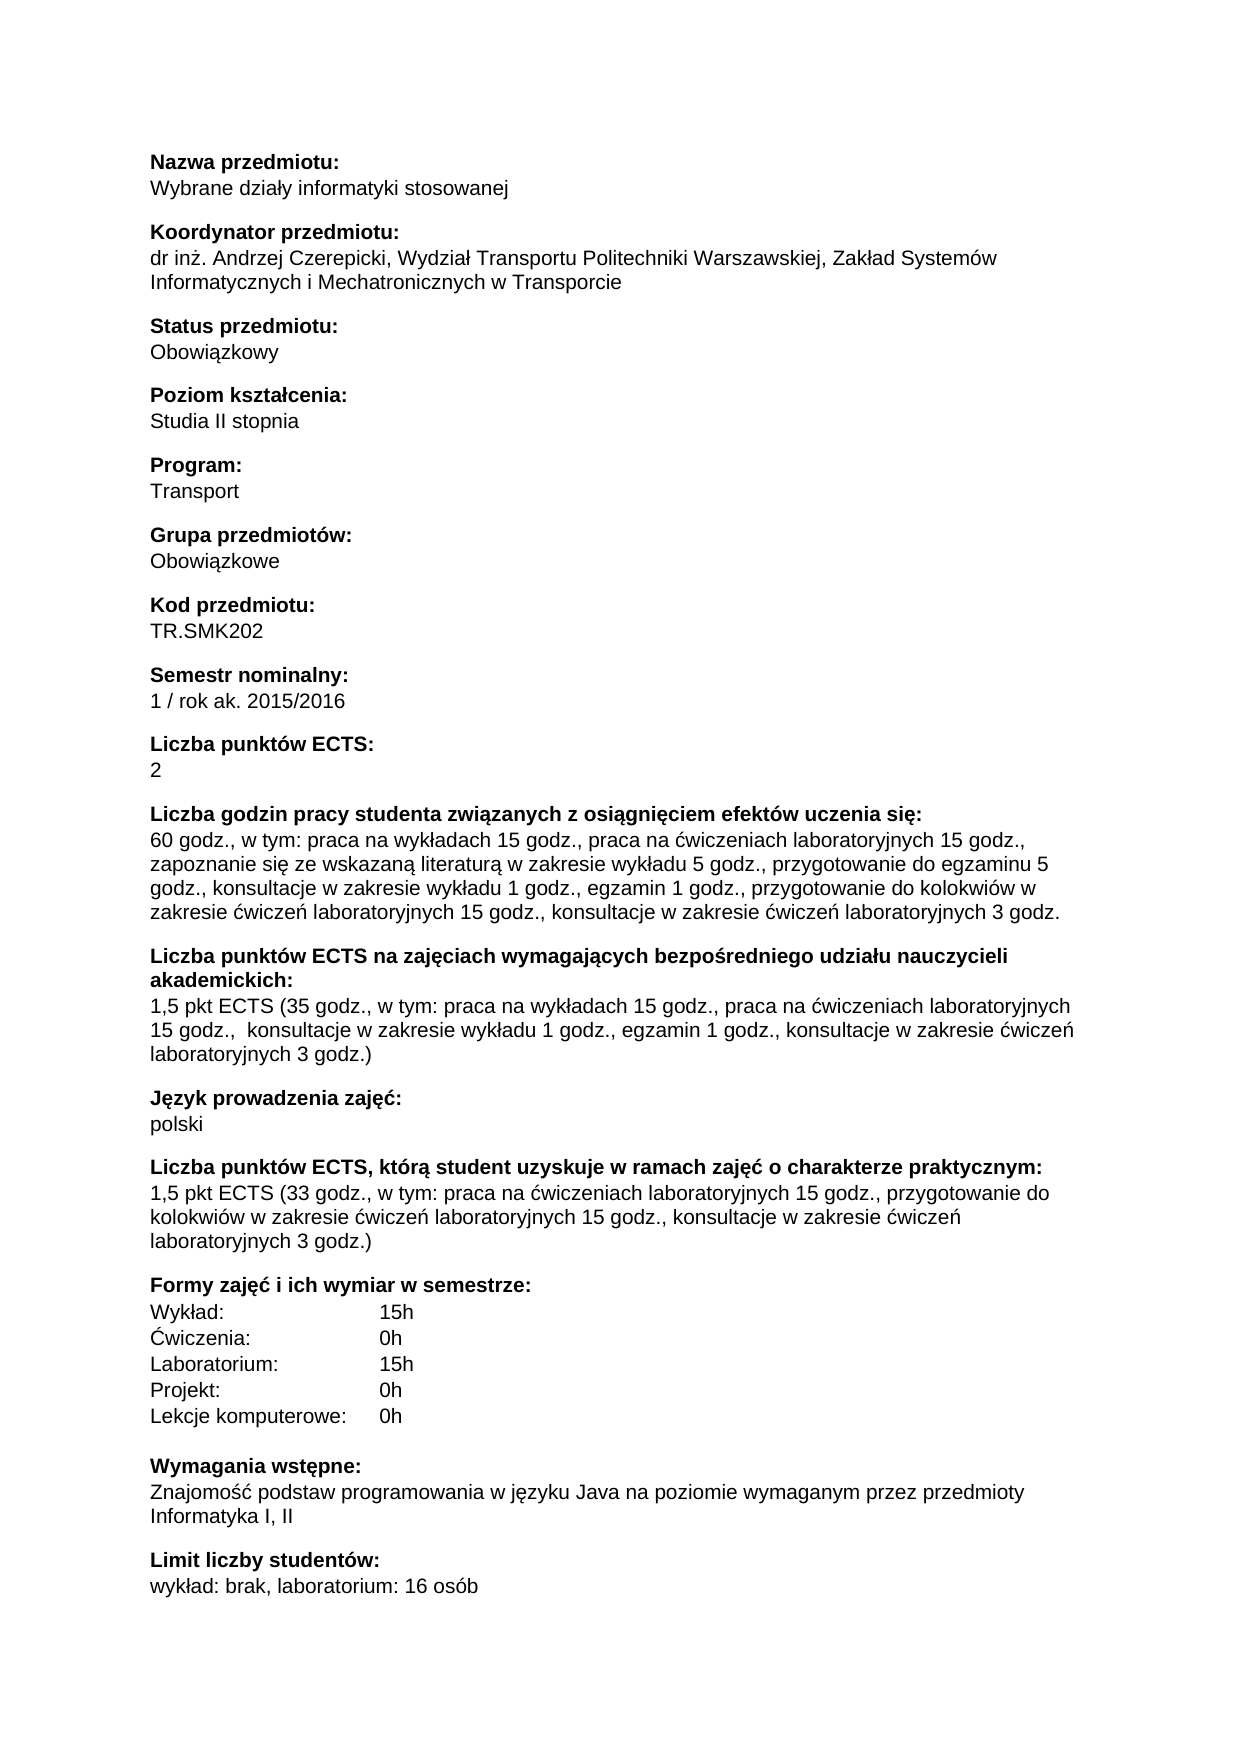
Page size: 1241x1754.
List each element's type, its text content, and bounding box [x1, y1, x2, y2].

table_cell Ćwiczenia: [140, 1326, 367, 1350]
table_cell Laboratorium: [140, 1352, 367, 1376]
text 60 godz., w tym: praca na wykładach 15 godz., praca na ćwiczeniach laboratoryjnych 15 godz., zapoznanie się ze wskazaną literaturą w zakresie wykładu 5 godz., przygotowanie do egzaminu 5 godz., konsultacje w zakresie wykładu 1 godz., egzamin 1 godz., przygotowanie do kolokwiów w zakresie ćwiczeń laboratoryjnych 15 godz., konsultacje w zakresie ćwiczeń laboratoryjnych 3 godz. [150, 828, 1090, 924]
text Obowiązkowy [150, 339, 1090, 363]
table_cell 0h [369, 1402, 597, 1428]
text Obowiązkowe [150, 549, 1090, 573]
text Nazwa przedmiotu: [150, 150, 1090, 174]
table_cell Lekcje komputerowe: [140, 1404, 367, 1428]
text 1,5 pkt ECTS (35 godz., w tym: praca na wykładach 15 godz., praca na ćwiczeniach laboratoryjnych 15 godz., konsultacje w zakresie wykładu 1 godz., egzamin 1 godz., konsultacje w zakresie ćwiczeń laboratoryjnych 3 godz.) [150, 994, 1090, 1066]
table_cell 0h [369, 1324, 597, 1350]
text Limit liczby studentów: [150, 1547, 1090, 1571]
table_cell 0h [369, 1376, 597, 1402]
text Semestr nominalny: [150, 662, 1090, 686]
text Kod przedmiotu: [150, 593, 1090, 617]
text Znajomość podstaw programowania w języku Java na poziomie wymaganym przez przedmioty Informatyka I, II [150, 1480, 1090, 1528]
text Liczba punktów ECTS, którą student uzyskuje w ramach zajęć o charakterze praktycznym: [150, 1155, 1090, 1179]
text polski [150, 1111, 1090, 1135]
text 1,5 pkt ECTS (33 godz., w tym: praca na ćwiczeniach laboratoryjnych 15 godz., przygotowanie do kolokwiów w zakresie ćwiczeń laboratoryjnych 15 godz., konsultacje w zakresie ćwiczeń laboratoryjnych 3 godz.) [150, 1181, 1090, 1253]
table_header Wykład: [140, 1300, 367, 1324]
text Program: [150, 453, 1090, 477]
text TR.SMK202 [150, 619, 1090, 643]
text Formy zajęć i ich wymiar w semestrze: [150, 1273, 1090, 1297]
text Język prowadzenia zajęć: [150, 1085, 1090, 1109]
text dr inż. Andrzej Czerepicki, Wydział Transportu Politechniki Warszawskiej, Zakład Systemów Informatycznych i Mechatronicznych w Transporcie [150, 246, 1090, 294]
text wykład: brak, laboratorium: 16 osób [150, 1573, 1090, 1597]
text Liczba punktów ECTS na zajęciach wymagających bezpośredniego udziału nauczycieli akademickich: [150, 944, 1090, 992]
text Wymagania wstępne: [150, 1454, 1090, 1478]
text 2 [150, 758, 1090, 782]
text Wybrane działy informatyki stosowanej [150, 176, 1090, 200]
table_cell Projekt: [140, 1378, 367, 1402]
text Status przedmiotu: [150, 313, 1090, 337]
table_cell 15h [369, 1350, 597, 1376]
text Koordynator przedmiotu: [150, 220, 1090, 244]
text 1 / rok ak. 2015/2016 [150, 688, 1090, 712]
text Poziom kształcenia: [150, 383, 1090, 407]
text Studia II stopnia [150, 409, 1090, 433]
text Liczba punktów ECTS: [150, 732, 1090, 756]
text Transport [150, 479, 1090, 503]
text Liczba godzin pracy studenta związanych z osiągnięciem efektów uczenia się: [150, 802, 1090, 826]
table_header 15h [369, 1300, 597, 1324]
text Grupa przedmiotów: [150, 523, 1090, 547]
